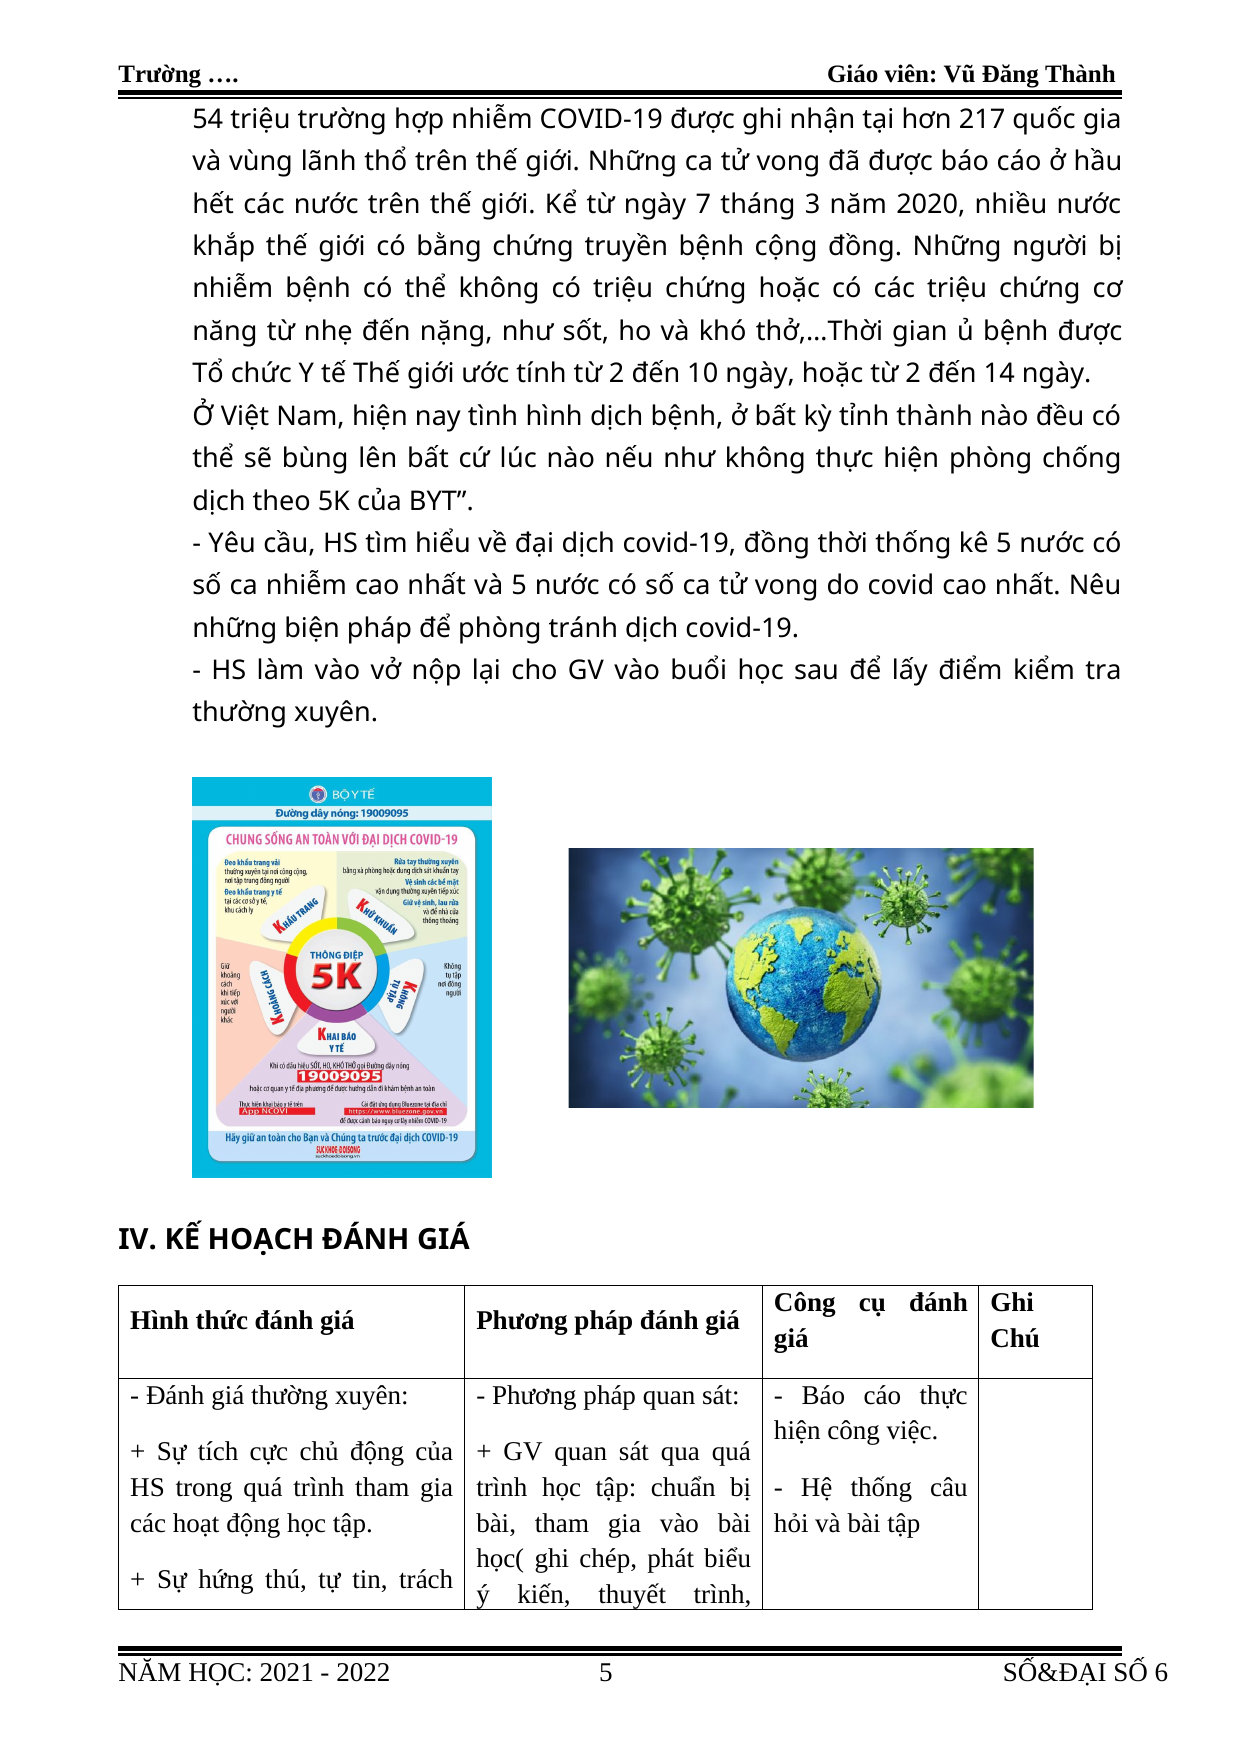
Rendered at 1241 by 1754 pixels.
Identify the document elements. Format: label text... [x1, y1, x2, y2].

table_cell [763, 1379, 978, 1609]
picture [568, 848, 1034, 1108]
table_header Ghi Chú [979, 1286, 1092, 1378]
text - HS làm vào vở nộp lại cho GV vào buổi học sau để lấy điểm kiểm tra thường xuyên. [192, 651, 1122, 730]
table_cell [465, 1379, 762, 1609]
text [192, 99, 1122, 391]
table_header Phương pháp đánh giá [465, 1286, 762, 1378]
text Ở Việt Nam, hiện nay tình hình dịch bệnh, ở bất kỳ tỉnh thành nào đều có thể sẽ bùng lên bất cứ lúc nào nếu như không thực hiện phòng chống dịch theo 5K của BYT”. [192, 396, 1122, 518]
table_header Công cụ đánh giá [763, 1286, 978, 1378]
text - Yêu cầu, HS tìm hiểu về đại dịch covid-19, đồng thời thống kê 5 nước có số ca nhiễm cao nhất và 5 nước có số ca tử vong do covid cao nhất. Nêu những biện pháp để phòng tránh dịch covid-19. [192, 523, 1122, 645]
table_header Hình thức đánh giá [119, 1286, 464, 1378]
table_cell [119, 1379, 464, 1609]
picture [192, 798, 492, 824]
picture [192, 777, 487, 803]
table_cell [979, 1379, 1092, 1609]
text IV. KẾ HOẠCH ĐÁNH GIÁ [118, 1219, 1122, 1258]
picture [192, 824, 492, 1178]
